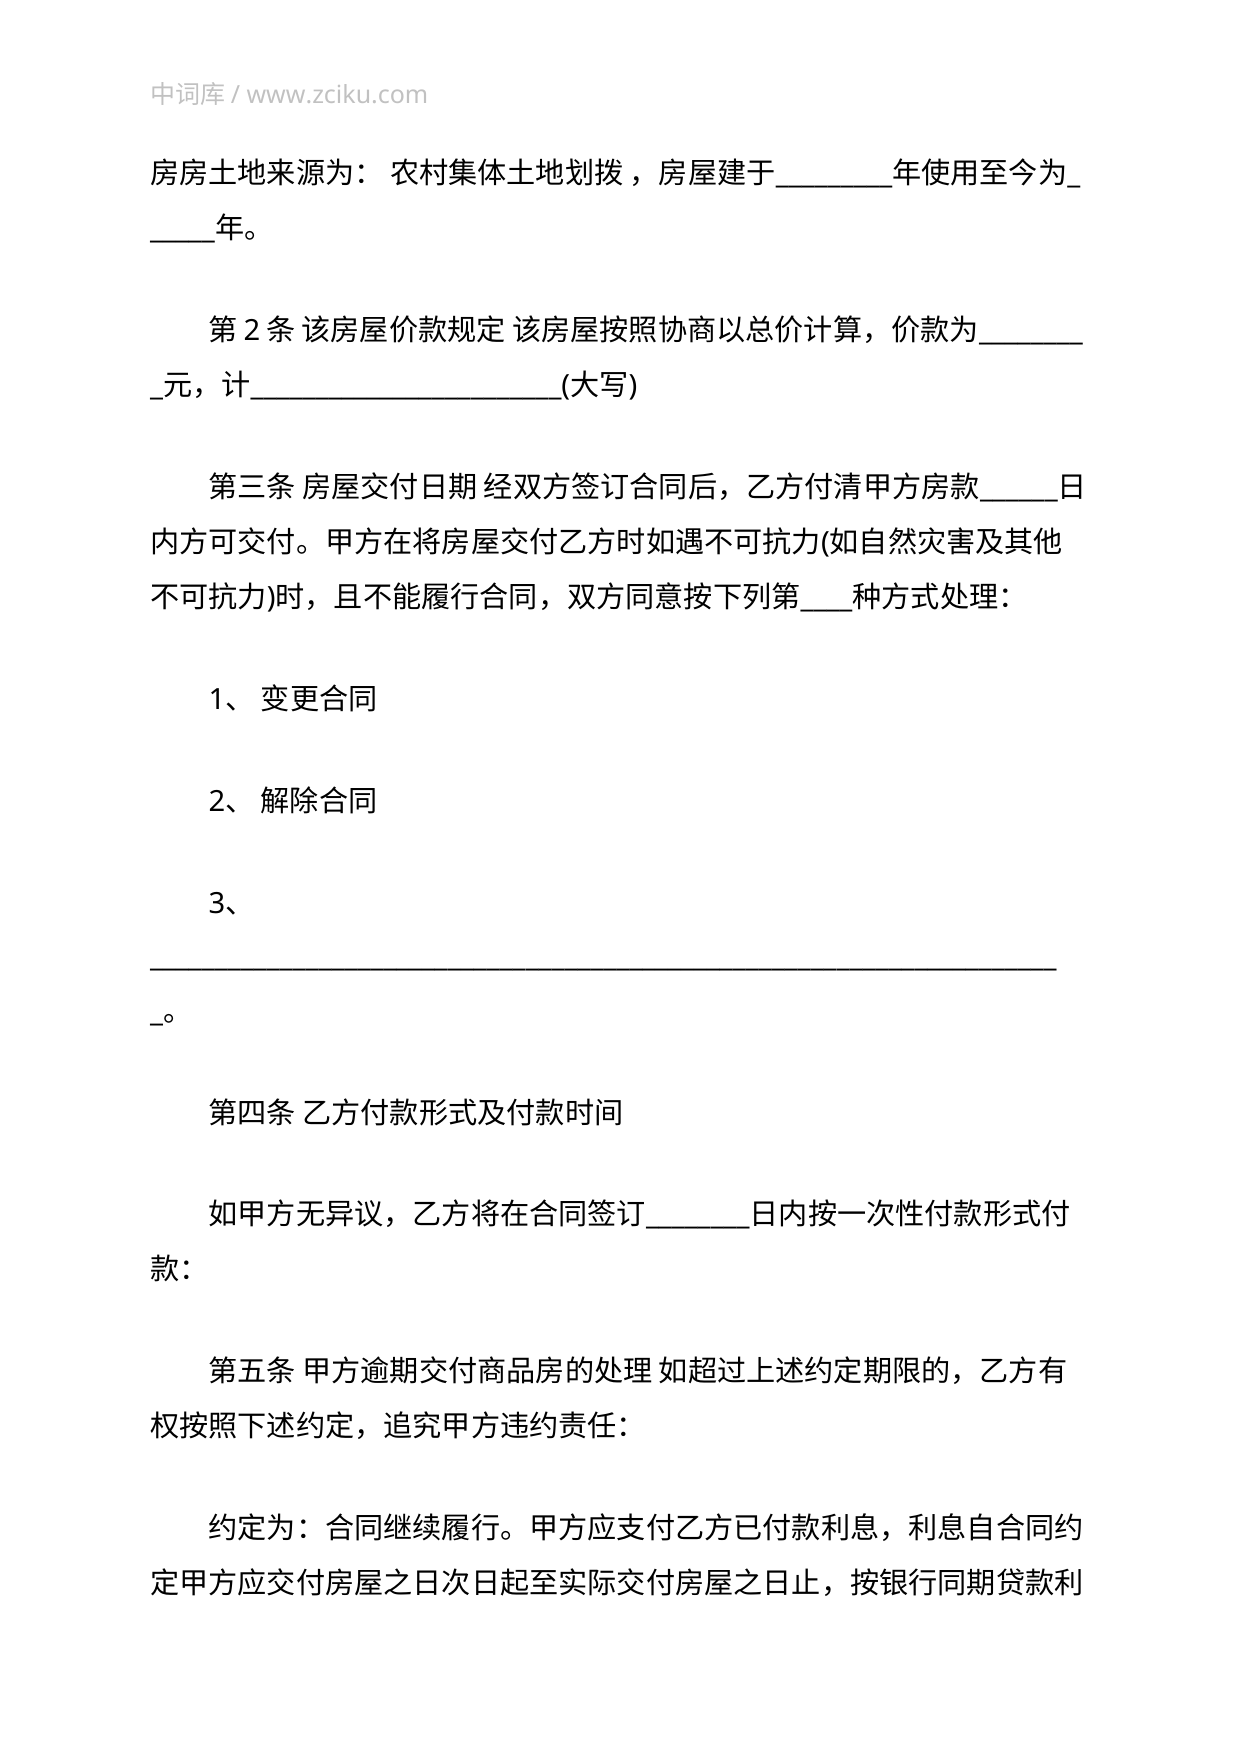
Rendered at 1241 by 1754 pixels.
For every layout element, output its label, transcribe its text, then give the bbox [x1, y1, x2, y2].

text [150, 1504, 1090, 1602]
text 如甲方无异议，乙方将在合同签订________日内按一次性付款形式付款： [150, 1191, 1090, 1288]
text 第四条 乙方付款形式及付款时间 [150, 1089, 1090, 1131]
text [150, 150, 1090, 247]
text 第三条 房屋交付日期 经双方签订合同后，乙方付清甲方房款______日内方可交付。甲方在将房屋交付乙方时如遇不可抗力(如自然灾害及其他不可抗力)时，且不能履行合同，双方同意按下列第____种方式处理： [150, 464, 1090, 616]
text 第五条 甲方逾期交付商品房的处理 如超过上述约定期限的，乙方有权按照下述约定，追究甲方违约责任： [150, 1348, 1090, 1445]
text 2、 解除合同 [150, 778, 1090, 820]
text 3、 _______________________________________________________________________。 [150, 880, 1090, 1029]
text 第2条 该房屋价款规定 该房屋按照协商以总价计算，价款为_________元，计________________________(大写) [150, 307, 1090, 404]
text 1、 变更合同 [150, 676, 1090, 718]
